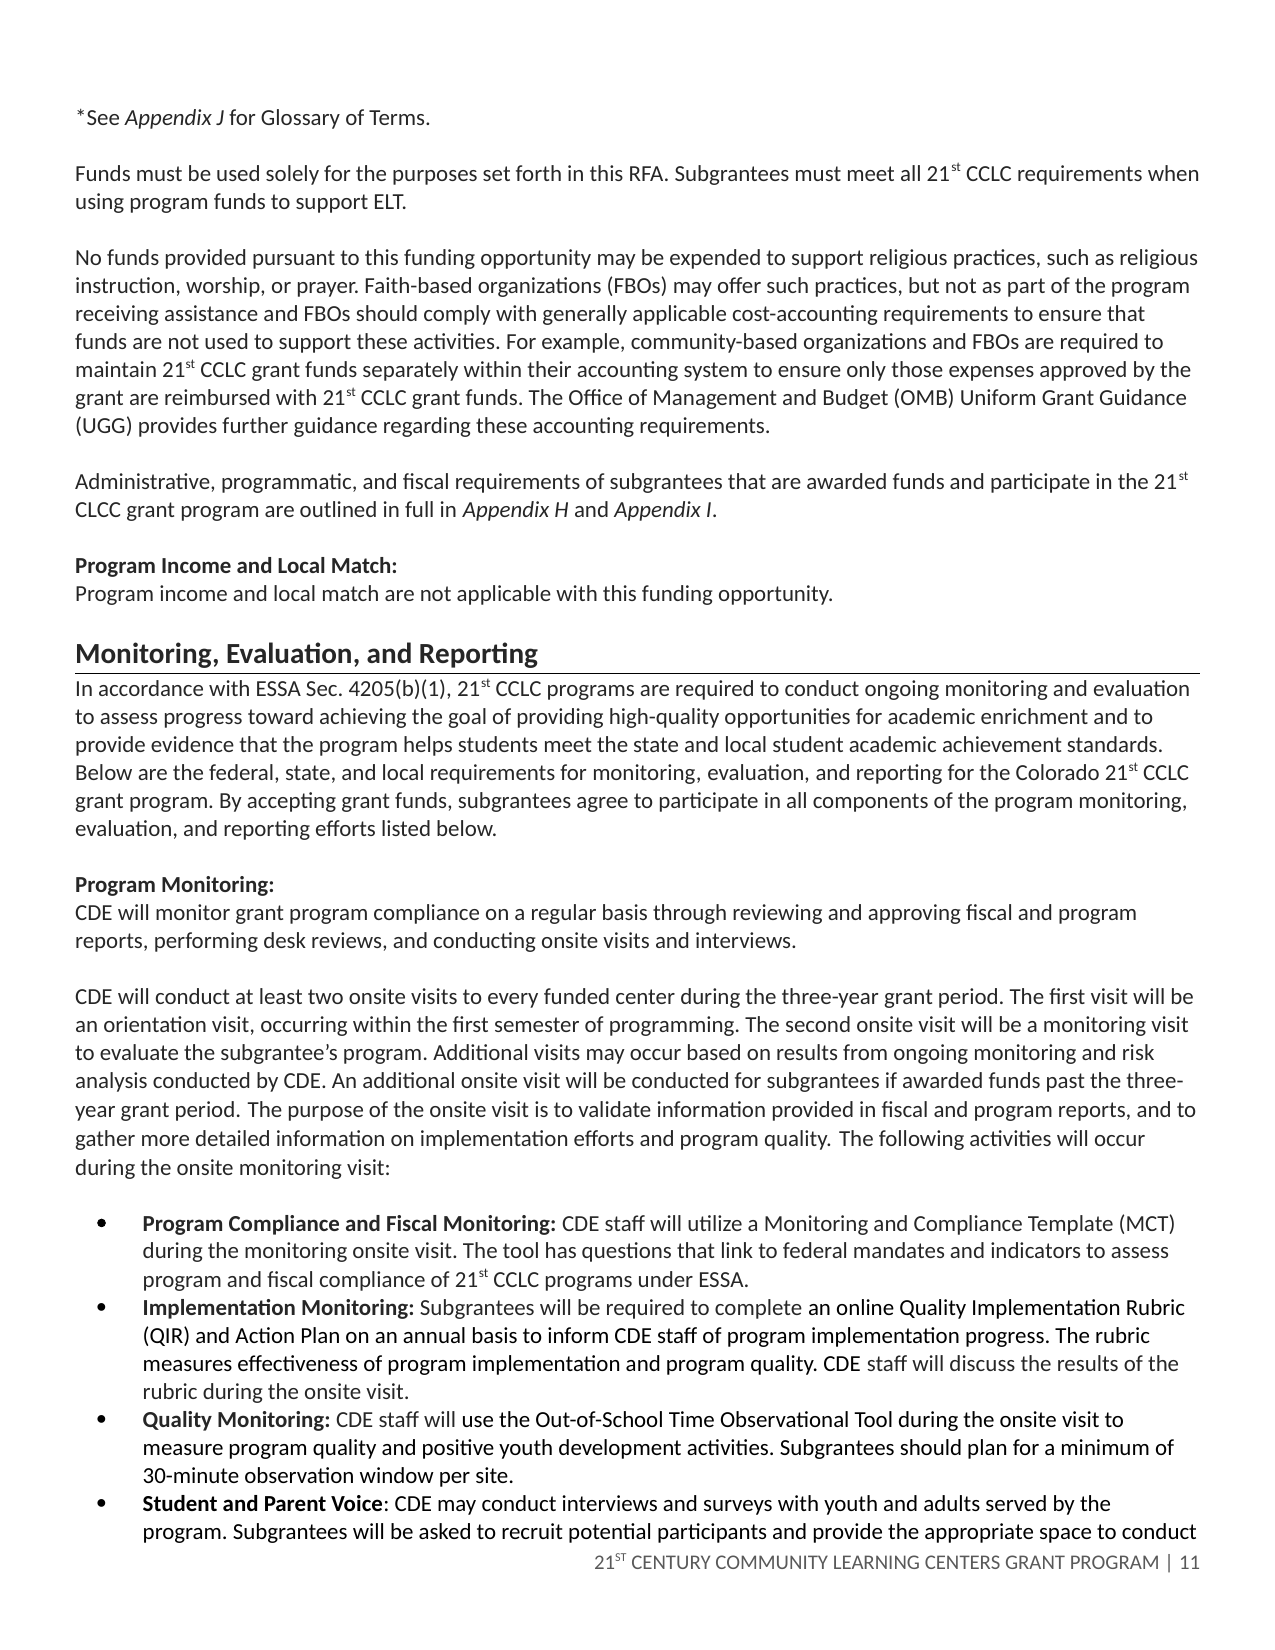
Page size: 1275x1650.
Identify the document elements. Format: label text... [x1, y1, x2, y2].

text *See Appendix J for Glossary of Terms. [75, 103, 1200, 131]
text No funds provided pursuant to this funding opportunity may be expended to support religious practices, such as religious instruction, worship, or prayer. Faith-based organizations (FBOs) may offer such practices, but not as part of the program receiving assistance and FBOs should comply with generally applicable cost-accounting requirements to ensure that funds are not used to support these activities. For example, community-based organizations and FBOs are required to maintain 21st CCLC grant funds separately within their accounting system to ensure only those expenses approved by the grant are reimbursed with 21st CCLC grant funds. The Office of Management and Budget (OMB) Uniform Grant Guidance (UGG) provides further guidance regarding these accounting requirements. [75, 243, 1200, 439]
text Program Income and Local Match: [75, 551, 1200, 579]
subtitle Monitoring, Evaluation, and Reporting [75, 635, 1200, 673]
text Funds must be used solely for the purposes set forth in this RFA. Subgrantees must meet all 21st CCLC requirements when using program funds to support ELT. [75, 159, 1200, 215]
text Program income and local match are not applicable with this funding opportunity. [75, 579, 1200, 607]
list Quality Monitoring: CDE staff will use the Out-of-School Time Observational Tool during the onsite visit to measure program quality and positive youth development activities. Subgrantees should plan for a minimum of 30-minute observation window per site. [97, 1405, 1200, 1489]
text CDE will conduct at least two onsite visits to every funded center during the three-year grant period. The first visit will be an orientation visit, occurring within the first semester of programming. The second onsite visit will be a monitoring visit to evaluate the subgrantee’s program. Additional visits may occur based on results from ongoing monitoring and risk analysis conducted by CDE. An additional onsite visit will be conducted for subgrantees if awarded funds past the three-year grant period. The purpose of the onsite visit is to validate information provided in fiscal and program reports, and to gather more detailed information on implementation efforts and program quality. The following activities will occur during the onsite monitoring visit: [75, 982, 1200, 1181]
list Implementation Monitoring: Subgrantees will be required to complete an online Quality Implementation Rubric (QIR) and Action Plan on an annual basis to inform CDE staff of program implementation progress. The rubric measures effectiveness of program implementation and program quality. CDE staff will discuss the results of the rubric during the onsite visit. [97, 1293, 1200, 1405]
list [97, 1489, 1200, 1545]
text Administrative, programmatic, and fiscal requirements of subgrantees that are awarded funds and participate in the 21st CLCC grant program are outlined in full in Appendix H and Appendix I. [75, 467, 1200, 523]
text CDE will monitor grant program compliance on a regular basis through reviewing and approving fiscal and program reports, performing desk reviews, and conducting onsite visits and interviews. [75, 898, 1200, 954]
text Program Monitoring: [75, 870, 1200, 898]
text In accordance with ESSA Sec. 4205(b)(1), 21st CCLC programs are required to conduct ongoing monitoring and evaluation to assess progress toward achieving the goal of providing high-quality opportunities for academic enrichment and to provide evidence that the program helps students meet the state and local student academic achievement standards. Below are the federal, state, and local requirements for monitoring, evaluation, and reporting for the Colorado 21st CCLC grant program. By accepting grant funds, subgrantees agree to participate in all components of the program monitoring, evaluation, and reporting efforts listed below. [75, 674, 1200, 842]
list Program Compliance and Fiscal Monitoring: CDE staff will utilize a Monitoring and Compliance Template (MCT) during the monitoring onsite visit. The tool has questions that link to federal mandates and indicators to assess program and fiscal compliance of 21st CCLC programs under ESSA. [97, 1209, 1200, 1293]
